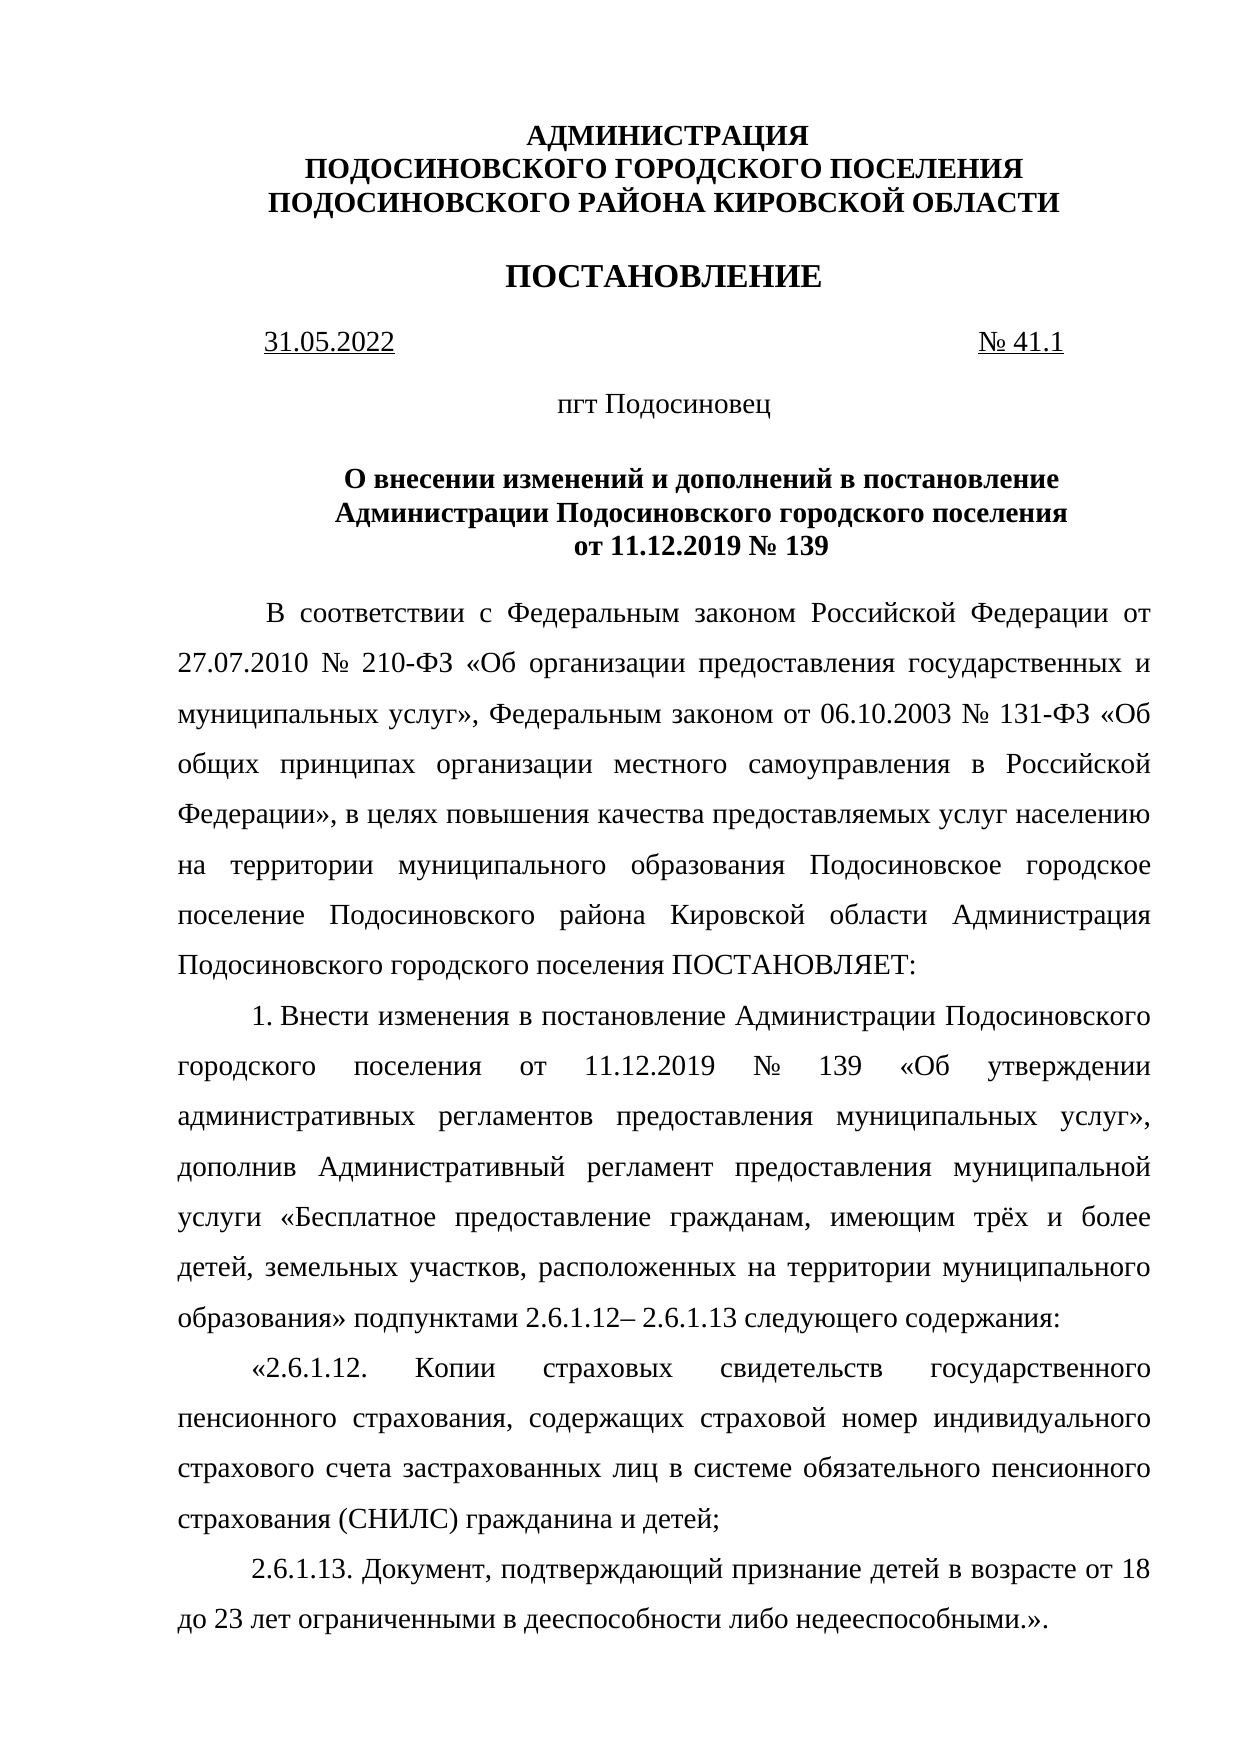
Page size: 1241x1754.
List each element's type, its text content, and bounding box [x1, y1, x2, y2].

table_header АДМИНИСТРАЦИЯ ПОДОСИНОВСКОГО ГОРОДСКОГО ПОСЕЛЕНИЯ ПОДОСИНОВСКОГО РАЙОНА КИРОВСКОЙ ОБЛАСТИ ПОСТАНОВЛЕНИЕ 31.05.2022 № 41.1 пгт Подосиновец [177, 118, 1151, 428]
text 1. Внести изменения в постановление Администрации Подосиновского городского поселения от 11.12.2019 № 139 «Об утверждении административных регламентов предоставления муниципальных услуг», дополнив Административный регламент предоставления муниципальной услуги «Бесплатное предоставление гражданам, имеющим трёх и более детей, земельных участков, расположенных на территории муниципального образования» подпунктами 2.6.1.12– 2.6.1.13 следующего содержания: [177, 998, 1152, 1333]
text О внесении изменений и дополнений в постановление [177, 461, 1152, 495]
text Администрации Подосиновского городского поселения [177, 495, 1152, 528]
text В соответствии с Федеральным законом Российской Федерации от 27.07.2010 № 210-ФЗ «Об организации предоставления государственных и муниципальных услуг», Федеральным законом от 06.10.2003 № 131-ФЗ «Об общих принципах организации местного самоуправления в Российской Федерации», в целях повышения качества предоставляемых услуг населению на территории муниципального образования Подосиновское городское поселение Подосиновского района Кировской области Администрация Подосиновского городского поселения ПОСТАНОВЛЯЕТ: [177, 595, 1152, 981]
text от 11.12.2019 № 139 [177, 528, 1152, 562]
text 2.6.1.13. Документ, подтверждающий признание детей в возрасте от 18 до 23 лет ограниченными в дееспособности либо недееспособными.». [177, 1551, 1152, 1635]
text «2.6.1.12. Копии страховых свидетельств государственного пенсионного страхования, содержащих страховой номер индивидуального страхового счета застрахованных лиц в системе обязательного пенсионного страхования (СНИЛС) гражданина и детей; [177, 1350, 1152, 1534]
